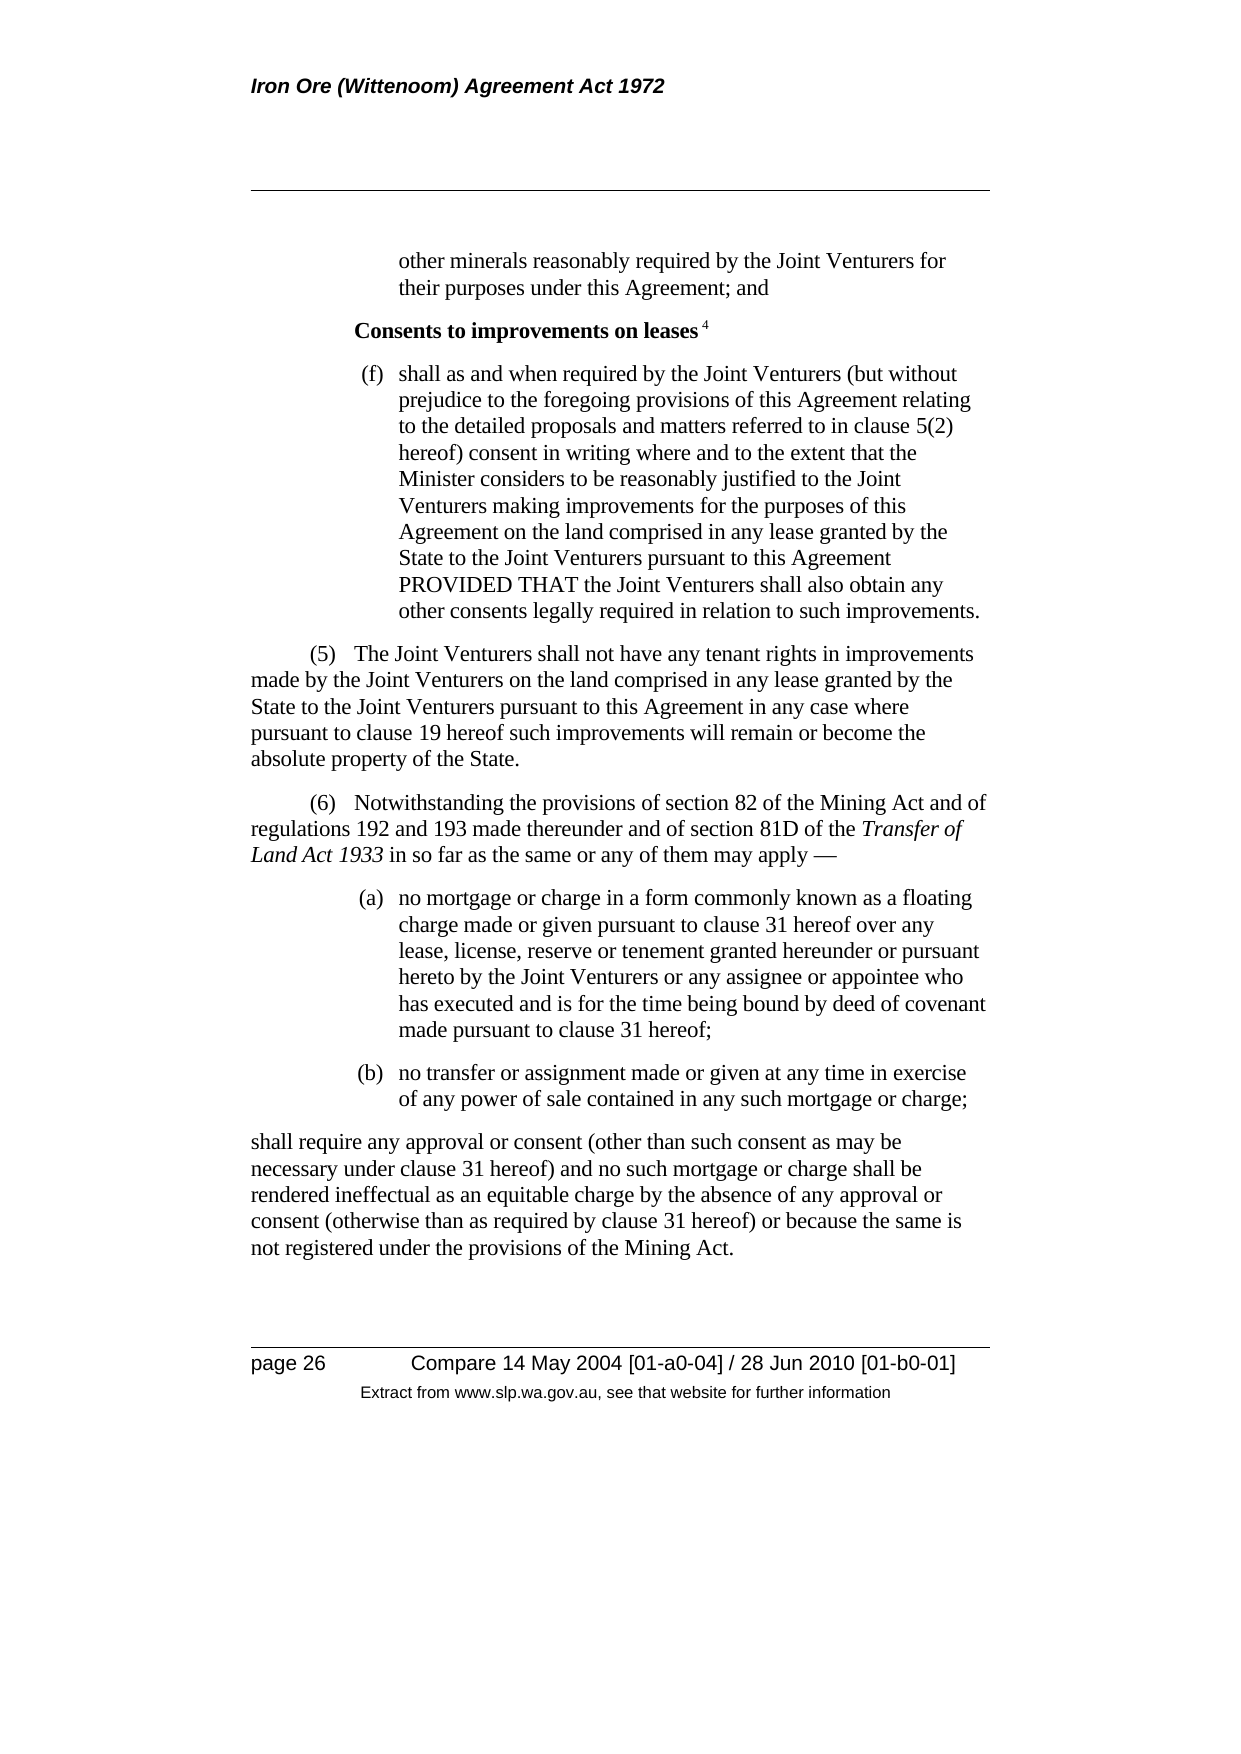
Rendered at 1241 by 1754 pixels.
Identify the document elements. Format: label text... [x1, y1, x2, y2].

text (a) no mortgage or charge in a form commonly known as a floating charge made or given pursuant to clause 31 hereof over any lease, license, reserve or tenement granted hereunder or pursuant hereto by the Joint Venturers or any assignee or appointee who has executed and is for the time being bound by deed of covenant made pursuant to clause 31 hereof; [251, 884, 990, 1042]
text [251, 247, 990, 300]
text shall require any approval or consent (other than such consent as may be necessary under clause 31 hereof) and no such mortgage or charge shall be rendered ineffectual as an equitable charge by the absence of any approval or consent (otherwise than as required by clause 31 hereof) or because the same is not registered under the provisions of the Mining Act. [251, 1128, 990, 1260]
text Consents to improvements on leases 4 [354, 317, 990, 343]
text (6) Notwithstanding the provisions of section 82 of the Mining Act and of regulations 192 and 193 made thereunder and of section 81D of the Transfer of Land Act 1933 in so far as the same or any of them may apply — [251, 788, 990, 868]
text (b) no transfer or assignment made or given at any time in exercise of any power of sale contained in any such mortgage or charge; [251, 1059, 990, 1112]
text (f) shall as and when required by the Joint Venturers (but without prejudice to the foregoing provisions of this Agreement relating to the detailed proposals and matters referred to in clause 5(2) hereof) consent in writing where and to the extent that the Minister considers to be reasonably justified to the Joint Venturers making improvements for the purposes of this Agreement on the land comprised in any lease granted by the State to the Joint Venturers pursuant to this Agreement PROVIDED THAT the Joint Venturers shall also obtain any other consents legally required in relation to such improvements. [251, 360, 990, 623]
text (5) The Joint Venturers shall not have any tenant rights in improvements made by the Joint Venturers on the land comprised in any lease granted by the State to the Joint Venturers pursuant to this Agreement in any case where pursuant to clause 19 hereof such improvements will remain or become the absolute property of the State. [251, 640, 990, 772]
